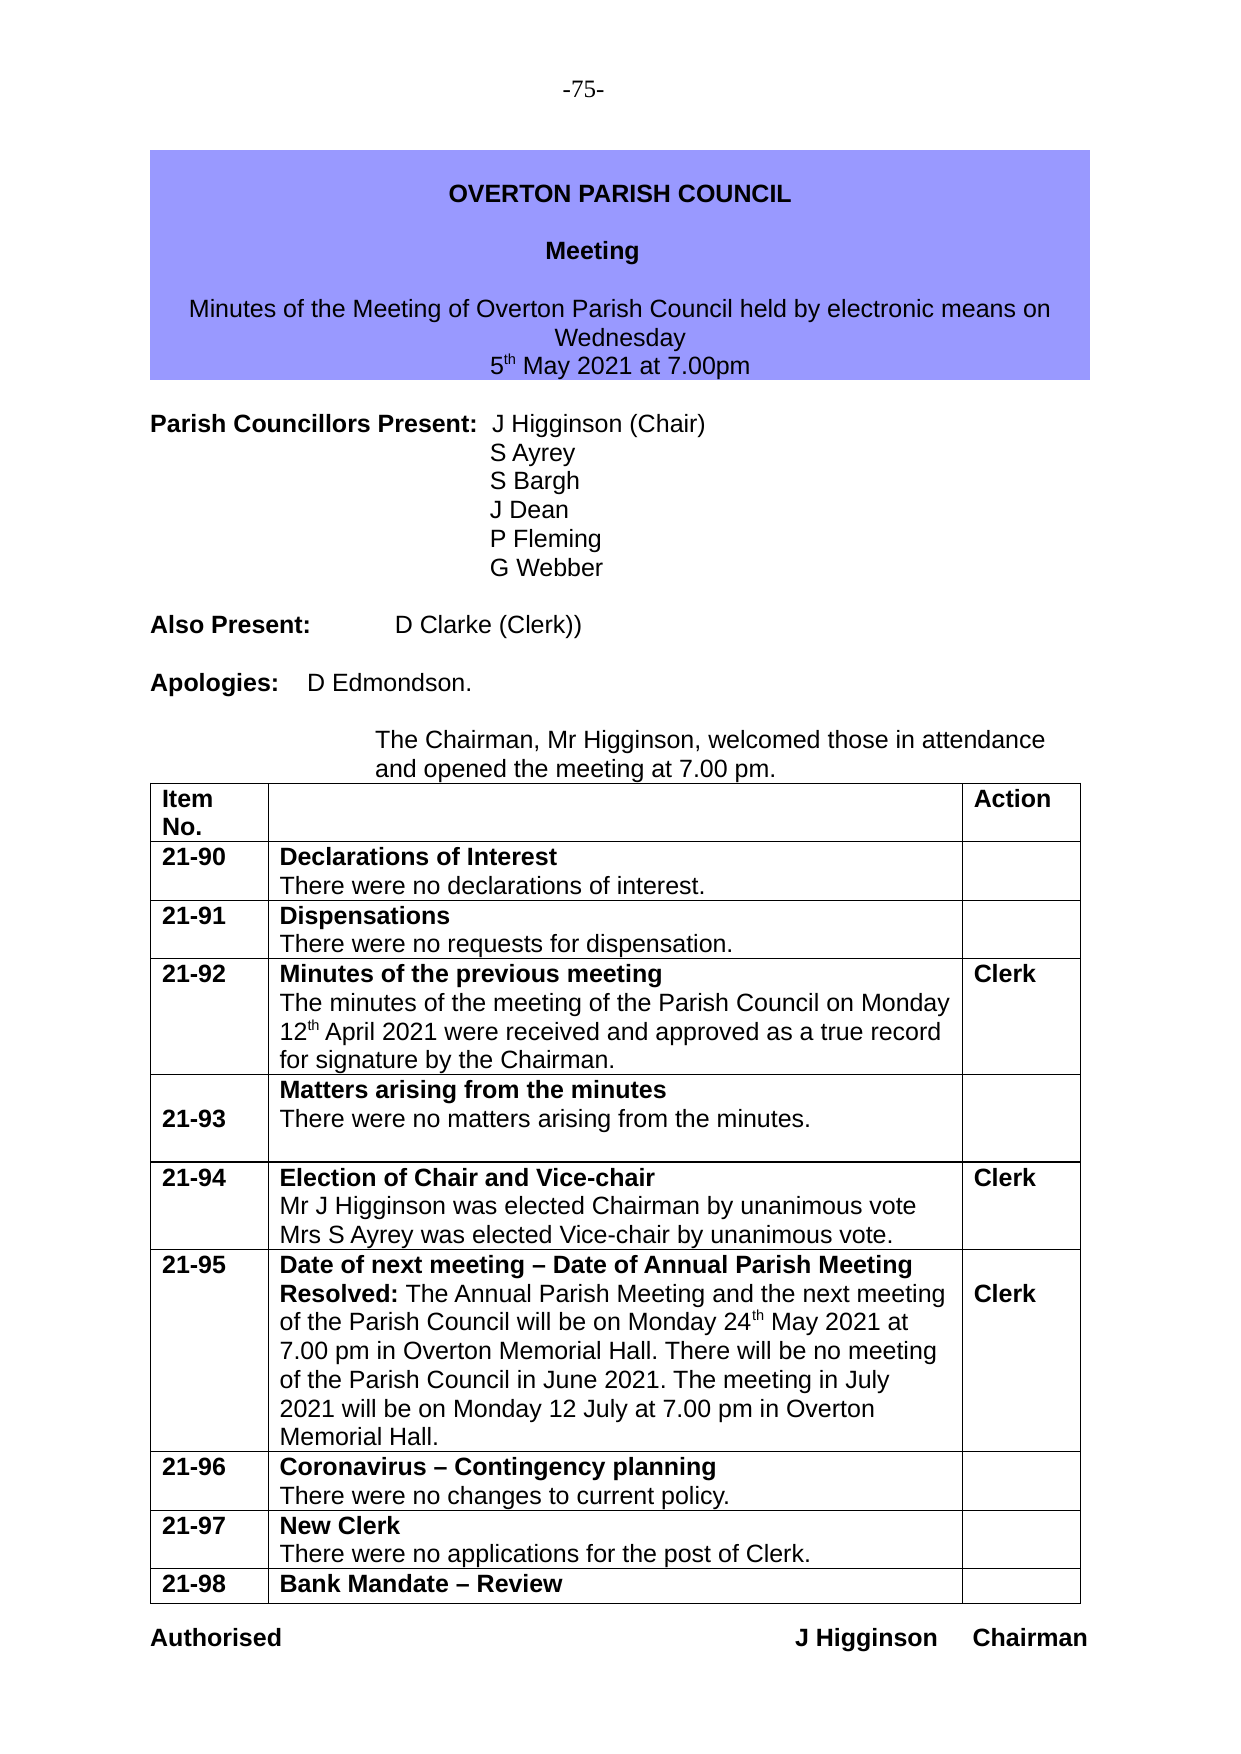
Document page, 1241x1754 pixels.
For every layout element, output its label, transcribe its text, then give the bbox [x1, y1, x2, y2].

table_header [269, 784, 962, 841]
text Minutes of the Meeting of Overton Parish Council held by electronic means on Wednesday [150, 294, 1090, 351]
text Apologies: D Edmondson. [150, 667, 1090, 696]
text The Chairman, Mr Higginson, welcomed those in attendance and opened the meeting at 7.00 pm. [375, 725, 1090, 782]
table_cell 21-97 [151, 1511, 268, 1568]
table_cell Election of Chair and Vice-chair Mr J Higginson was elected Chairman by unanimous vote Mrs S Ayrey was elected Vice-chair by unanimous vote. [269, 1163, 962, 1249]
table_cell 21-90 [151, 842, 268, 899]
table_cell 21-92 [151, 959, 268, 1074]
text OVERTON PARISH COUNCIL [150, 179, 1090, 207]
text Parish Councillors Present: J Higginson (Chair) [150, 409, 1090, 437]
table_cell New Clerk There were no applications for the post of Clerk. [269, 1511, 962, 1568]
table_cell 21-95 [151, 1250, 268, 1451]
table_cell 21-91 [151, 901, 268, 958]
table_header Item No. [151, 784, 268, 841]
table_cell Declarations of Interest There were no declarations of interest. [269, 842, 962, 899]
table_cell 21-94 [151, 1163, 268, 1249]
table_cell Date of next meeting – Date of Annual Parish Meeting Resolved: The Annual Parish Meeting and the next meeting of the Parish Council will be on Monday 24th May 2021 at 7.00 pm in Overton Memorial Hall. There will be no meeting of the Parish Council in June 2021. The meeting in July 2021 will be on Monday 12 July at 7.00 pm in Overton Memorial Hall. [269, 1250, 962, 1451]
table_cell [963, 901, 1080, 958]
text S Bargh [150, 466, 1090, 495]
text 5th May 2021 at 7.00pm [150, 351, 1090, 380]
table_cell JH [963, 1569, 1080, 1603]
table_cell Clerk [963, 959, 1080, 1074]
table_header Action [963, 784, 1080, 841]
table_cell Dispensations There were no requests for dispensation. [269, 901, 962, 958]
table_cell 21-96 [151, 1452, 268, 1509]
table_cell [963, 1511, 1080, 1568]
text J Dean [150, 495, 1090, 524]
table_cell 21-98 [151, 1569, 268, 1603]
table_cell Clerk [963, 1250, 1080, 1451]
table_cell [963, 842, 1080, 899]
table_cell Coronavirus – Contingency planning There were no changes to current policy. [269, 1452, 962, 1509]
text Meeting [150, 236, 1090, 265]
text Also Present: D Clarke (Clerk)) [150, 610, 1090, 639]
table_cell [963, 1075, 1080, 1161]
table_cell [963, 1452, 1080, 1509]
table_cell Minutes of the previous meeting The minutes of the meeting of the Parish Council on Monday 12th April 2021 were received and approved as a true record for signature by the Chairman. [269, 959, 962, 1074]
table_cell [269, 1569, 962, 1603]
table_cell 21-93 [151, 1075, 268, 1161]
table_cell Matters arising from the minutes There were no matters arising from the minutes. [269, 1075, 962, 1161]
text S Ayrey [150, 437, 1090, 466]
text G Webber [150, 552, 1090, 581]
text P Fleming [150, 524, 1090, 552]
table_cell Clerk [963, 1163, 1080, 1249]
